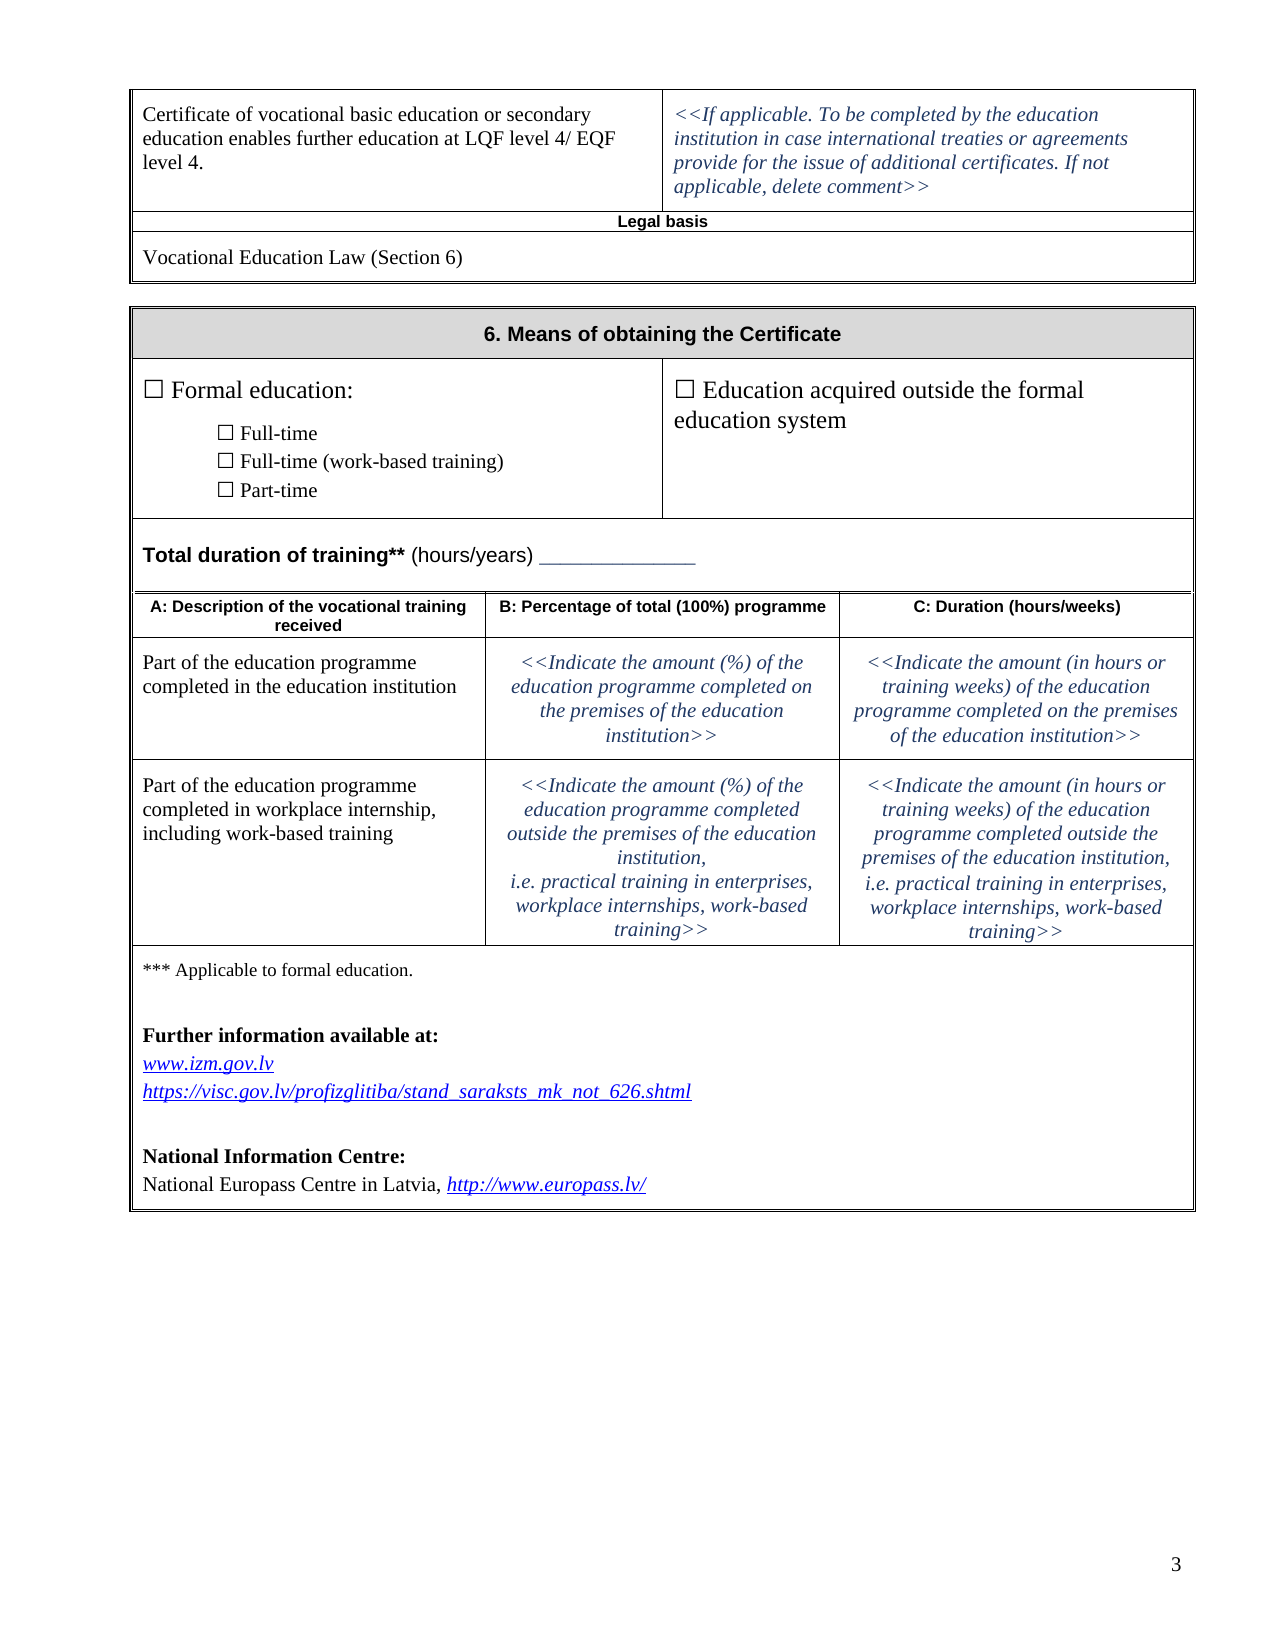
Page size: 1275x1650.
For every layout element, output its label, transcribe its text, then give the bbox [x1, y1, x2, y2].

table_cell <<Indicate the amount (in hours or training weeks) of the education programme completed outside the premises of the education institution, i.e. practical training in enterprises, workplace internships, work-based training>> [840, 760, 1193, 945]
table_cell Total duration of training** (hours/years) _______________ [133, 519, 1193, 591]
table_cell Part of the education programme completed in workplace internship, including work-based training [133, 760, 485, 945]
table_cell A: Description of the vocational training received [131, 591, 485, 637]
table_cell *** Applicable to formal education. Further information available at: www.izm.gov.lv https://visc.gov.lv/profizglitiba/stand_saraksts_mk_not_626.shtml National Information Centre: National Europass Centre in Latvia, http://www.europass.lv/ [133, 946, 1193, 1209]
table_cell Vocational Education Law (Section 6) [133, 232, 1193, 281]
table_cell B: Percentage of total (100%) programme [486, 594, 839, 637]
table_cell ☐ Formal education: ☐ Full-time ☐ Full-time (work-based training) ☐ Part-time [133, 359, 662, 518]
table_cell Certificate of vocational basic education or secondary education enables further education at LQF level 4/ EQF level 4. [133, 90, 662, 211]
table_cell Legal basis [133, 212, 1193, 231]
table_cell C: Duration (hours/weeks) [840, 591, 1194, 637]
table_header 6. Means of obtaining the Certificate [133, 309, 1193, 358]
table_cell <<Indicate the amount (in hours or training weeks) of the education programme completed on the premises of the education institution>> [840, 638, 1193, 759]
table_cell <<Indicate the amount (%) of the education programme completed on the premises of the education institution>> [486, 638, 839, 759]
table_cell ☐ Education acquired outside the formal education system [663, 359, 1193, 518]
table_cell <<If applicable. To be completed by the education institution in case international treaties or agreements provide for the issue of additional certificates. If not applicable, delete comment>> [663, 90, 1193, 211]
table_cell Part of the education programme completed in the education institution [133, 638, 485, 759]
table_cell <<Indicate the amount (%) of the education programme completed outside the premises of the education institution, i.e. practical training in enterprises, workplace internships, work-based training>> [486, 760, 839, 945]
